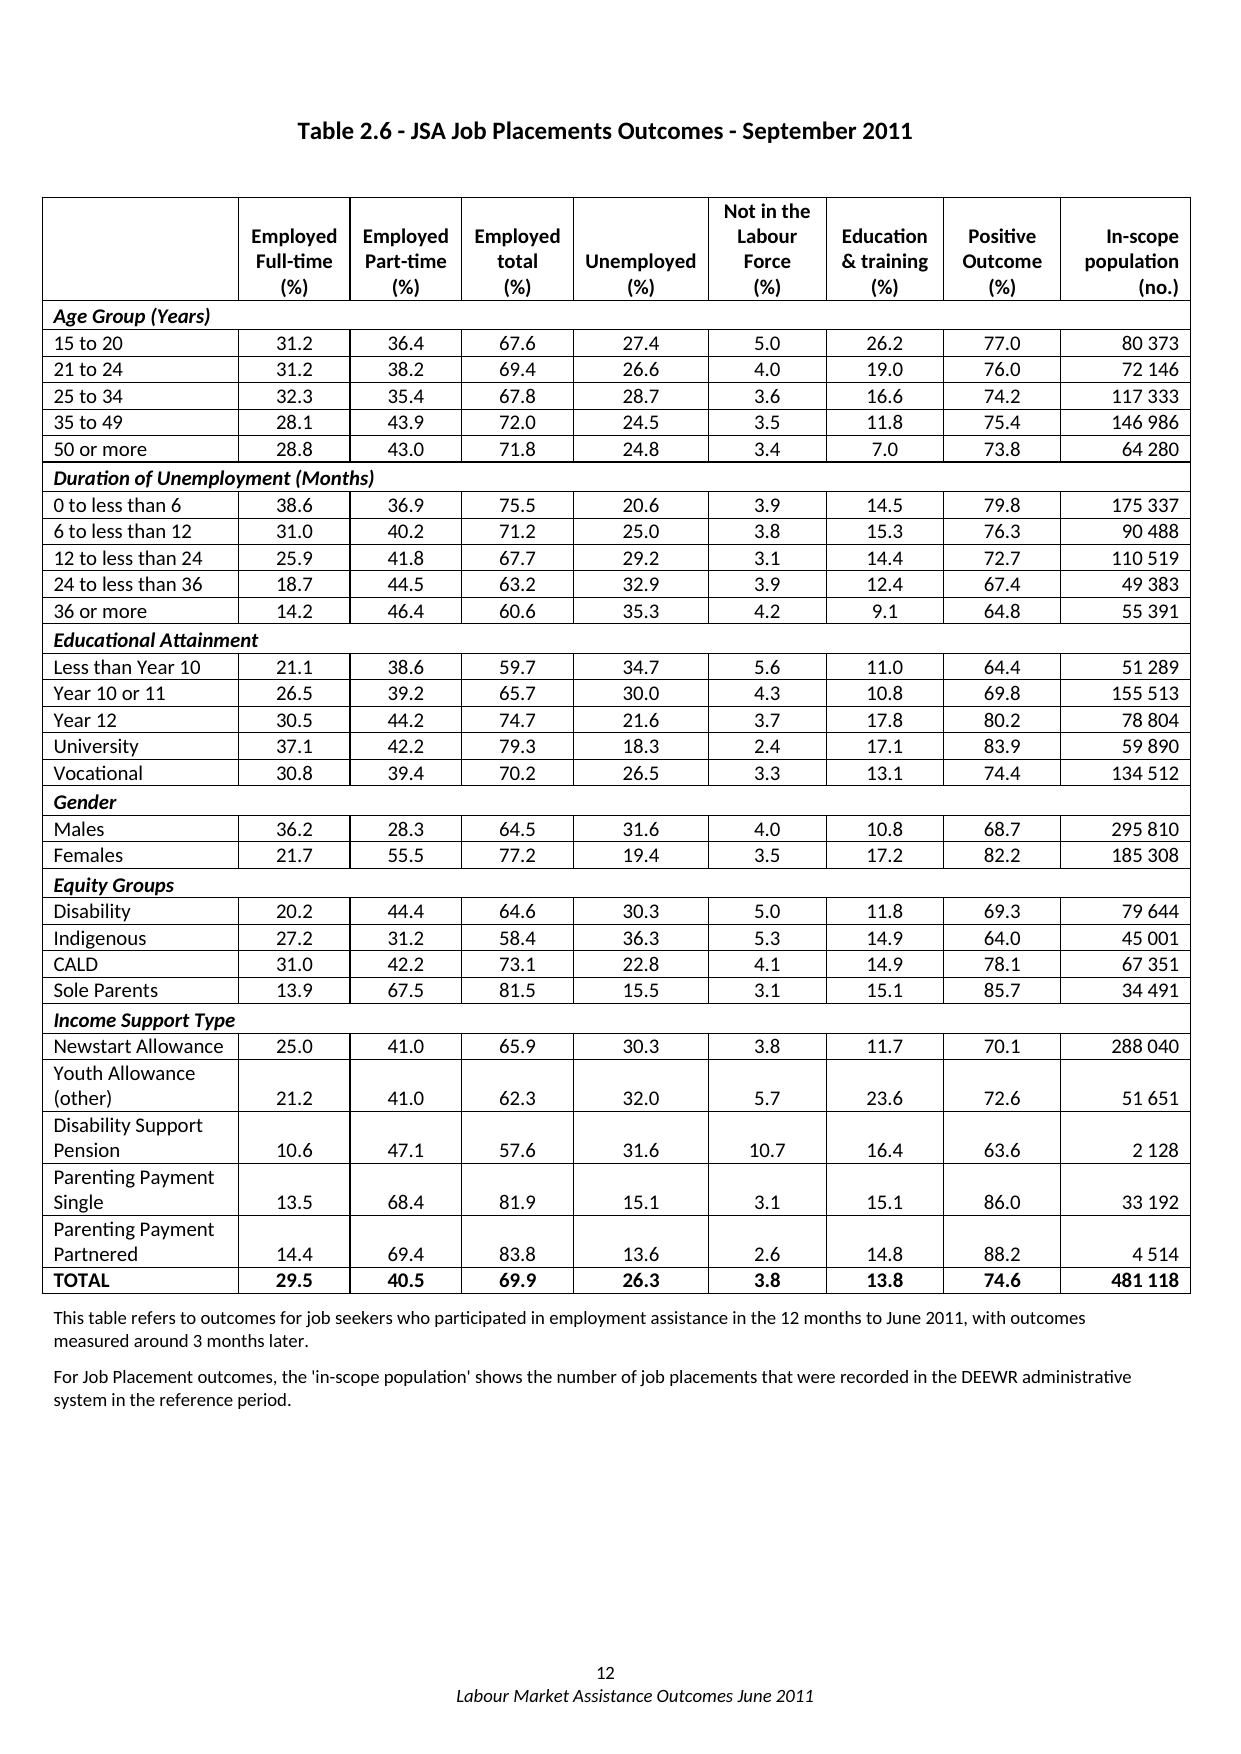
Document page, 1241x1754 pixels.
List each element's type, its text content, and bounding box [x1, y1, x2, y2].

table_cell 36.3 [574, 925, 708, 950]
table_cell 80.2 [944, 707, 1060, 732]
table_cell 40.2 [351, 519, 461, 544]
table_cell Newstart Allowance [43, 1034, 238, 1059]
table_cell 11.7 [827, 1034, 943, 1059]
table_cell 72 146 [1061, 357, 1190, 382]
table_cell 77.2 [462, 842, 573, 868]
table_header Employed Full-time (%) [239, 198, 349, 299]
table_cell 41.0 [351, 1034, 461, 1059]
table_cell 28.1 [239, 410, 349, 435]
table_cell 18.7 [239, 571, 349, 597]
table_cell Equity Groups [43, 869, 1190, 897]
table_cell 72.7 [944, 545, 1060, 570]
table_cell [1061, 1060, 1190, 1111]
table_cell 85.7 [944, 978, 1060, 1003]
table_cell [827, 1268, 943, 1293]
table_cell 15.5 [574, 978, 708, 1003]
table_cell 36 or more [43, 598, 238, 623]
table_cell 117 333 [1061, 383, 1190, 408]
table_cell Females [43, 842, 238, 868]
table_cell 64.8 [944, 598, 1060, 623]
table_cell 39.4 [351, 760, 461, 785]
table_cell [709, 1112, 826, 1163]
table_cell 74.4 [944, 760, 1060, 785]
table_cell 79.3 [462, 733, 573, 759]
table_cell 11.8 [827, 410, 943, 435]
table_cell 13.1 [827, 760, 943, 785]
table_cell 14.4 [827, 545, 943, 570]
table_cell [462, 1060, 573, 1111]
table_header Employed total (%) [462, 198, 573, 299]
table_cell 24 to less than 36 [43, 571, 238, 597]
table_cell 15.3 [827, 519, 943, 544]
table_cell 44.4 [351, 898, 461, 924]
table_cell 30.5 [239, 707, 349, 732]
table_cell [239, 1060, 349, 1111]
table_cell 34.7 [574, 654, 708, 679]
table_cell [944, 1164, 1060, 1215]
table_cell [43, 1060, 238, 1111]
table_cell 21.7 [239, 842, 349, 868]
table_cell 26.2 [827, 330, 943, 356]
table_cell Less than Year 10 [43, 654, 238, 679]
table_cell 14.9 [827, 951, 943, 977]
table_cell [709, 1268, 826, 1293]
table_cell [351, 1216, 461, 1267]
table_cell 67.8 [462, 383, 573, 408]
table_cell 110 519 [1061, 545, 1190, 570]
table_cell 24.5 [574, 410, 708, 435]
table_cell 20.6 [574, 492, 708, 517]
table_cell 14.9 [827, 925, 943, 950]
table_cell 39.2 [351, 680, 461, 706]
table_cell 4.0 [709, 357, 826, 382]
table_cell 31.2 [351, 925, 461, 950]
table_cell 64.5 [462, 816, 573, 841]
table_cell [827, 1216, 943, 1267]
table_cell 70.2 [462, 760, 573, 785]
table_cell 67.4 [944, 571, 1060, 597]
table_cell 4.2 [709, 598, 826, 623]
table_cell Males [43, 816, 238, 841]
table_cell 15 to 20 [43, 330, 238, 356]
table_cell 13.9 [239, 978, 349, 1003]
table_cell 3.5 [709, 410, 826, 435]
table_cell 73.1 [462, 951, 573, 977]
table_header Education & training (%) [827, 198, 943, 299]
table_cell 3.8 [709, 519, 826, 544]
table_cell 295 810 [1061, 816, 1190, 841]
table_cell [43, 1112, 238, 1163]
table_cell 25.9 [239, 545, 349, 570]
table_cell 74.7 [462, 707, 573, 732]
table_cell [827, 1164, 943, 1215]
table_cell 71.2 [462, 519, 573, 544]
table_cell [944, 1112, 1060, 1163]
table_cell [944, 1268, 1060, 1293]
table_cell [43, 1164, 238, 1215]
table_cell 21.6 [574, 707, 708, 732]
table_cell 64.4 [944, 654, 1060, 679]
table_cell 3.9 [709, 571, 826, 597]
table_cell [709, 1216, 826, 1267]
table_cell 69.8 [944, 680, 1060, 706]
table_cell 44.2 [351, 707, 461, 732]
table_cell 3.3 [709, 760, 826, 785]
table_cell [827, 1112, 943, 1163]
table_cell 31.2 [239, 357, 349, 382]
table_cell 31.0 [239, 519, 349, 544]
table_cell 4.3 [709, 680, 826, 706]
table_cell 51 289 [1061, 654, 1190, 679]
table_cell 31.0 [239, 951, 349, 977]
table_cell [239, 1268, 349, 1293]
table_cell Year 12 [43, 707, 238, 732]
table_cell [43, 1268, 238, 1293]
table_cell 49 383 [1061, 571, 1190, 597]
table_cell 3.8 [709, 1034, 826, 1059]
table_cell 72.0 [462, 410, 573, 435]
table_cell 0 to less than 6 [43, 492, 238, 517]
table_cell 35.3 [574, 598, 708, 623]
table_cell 24.8 [574, 436, 708, 461]
table_cell 146 986 [1061, 410, 1190, 435]
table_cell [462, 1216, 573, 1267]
table_cell 29.2 [574, 545, 708, 570]
table_cell 11.0 [827, 654, 943, 679]
table_cell 3.1 [709, 545, 826, 570]
table_cell 36.4 [351, 330, 461, 356]
table_cell 79.8 [944, 492, 1060, 517]
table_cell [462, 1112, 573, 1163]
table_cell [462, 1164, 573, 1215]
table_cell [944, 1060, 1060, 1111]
table_cell 77.0 [944, 330, 1060, 356]
table_cell 71.8 [462, 436, 573, 461]
table_cell 17.1 [827, 733, 943, 759]
table_cell 46.4 [351, 598, 461, 623]
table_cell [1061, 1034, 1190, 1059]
table_cell 3.7 [709, 707, 826, 732]
table_cell 155 513 [1061, 680, 1190, 706]
table_cell Sole Parents [43, 978, 238, 1003]
table_cell 43.0 [351, 436, 461, 461]
table_cell 68.7 [944, 816, 1060, 841]
table_cell 185 308 [1061, 842, 1190, 868]
table_cell 20.2 [239, 898, 349, 924]
table_cell 67.6 [462, 330, 573, 356]
table_cell 17.2 [827, 842, 943, 868]
table_cell 11.8 [827, 898, 943, 924]
table_cell Indigenous [43, 925, 238, 950]
table_cell 67.7 [462, 545, 573, 570]
table_cell 55 391 [1061, 598, 1190, 623]
table_cell 79 644 [1061, 898, 1190, 924]
table_cell 44.5 [351, 571, 461, 597]
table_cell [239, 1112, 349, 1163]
table_cell 5.3 [709, 925, 826, 950]
table_cell 14.5 [827, 492, 943, 517]
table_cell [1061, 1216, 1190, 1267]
table_header Not in the Labour Force (%) [709, 198, 826, 299]
table_cell University [43, 733, 238, 759]
table_cell 25 to 34 [43, 383, 238, 408]
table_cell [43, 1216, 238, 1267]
table_cell Vocational [43, 760, 238, 785]
table_cell 32.9 [574, 571, 708, 597]
table_header [43, 198, 238, 299]
table_cell 10.8 [827, 816, 943, 841]
table_cell Disability [43, 898, 238, 924]
text This table refers to outcomes for job seekers who participated in employment assistance in the 12 months to June 2011, with outcomes measured around 3 months later. [53, 1307, 1157, 1352]
table_cell 16.6 [827, 383, 943, 408]
table_cell 75.4 [944, 410, 1060, 435]
table_header Positive Outcome (%) [944, 198, 1060, 299]
table_cell 41.8 [351, 545, 461, 570]
table_cell 36.2 [239, 816, 349, 841]
table_cell Educational Attainment [43, 624, 1190, 653]
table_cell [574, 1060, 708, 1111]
table_cell 64.0 [944, 925, 1060, 950]
table_cell 34 491 [1061, 978, 1190, 1003]
table_cell 42.2 [351, 951, 461, 977]
table_cell 3.9 [709, 492, 826, 517]
table_cell 59.7 [462, 654, 573, 679]
table_cell 21 to 24 [43, 357, 238, 382]
table_cell Gender [43, 786, 1190, 815]
table_cell 3.5 [709, 842, 826, 868]
table_cell 36.9 [351, 492, 461, 517]
table_cell 31.2 [239, 330, 349, 356]
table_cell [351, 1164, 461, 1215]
table_cell 3.1 [709, 978, 826, 1003]
table_cell 27.2 [239, 925, 349, 950]
table_cell 90 488 [1061, 519, 1190, 544]
table_cell 31.6 [574, 816, 708, 841]
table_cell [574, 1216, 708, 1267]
table_cell 7.0 [827, 436, 943, 461]
table_cell Duration of Unemployment (Months) [43, 463, 1190, 491]
table_cell 22.8 [574, 951, 708, 977]
table_cell Age Group (Years) [43, 301, 1190, 329]
table_cell 42.2 [351, 733, 461, 759]
table_cell 25.0 [239, 1034, 349, 1059]
table_cell 2.4 [709, 733, 826, 759]
table_cell 30.3 [574, 1034, 708, 1059]
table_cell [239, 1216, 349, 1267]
table_cell 76.0 [944, 357, 1060, 382]
table_cell 60.6 [462, 598, 573, 623]
table_cell 38.6 [351, 654, 461, 679]
table_cell 30.8 [239, 760, 349, 785]
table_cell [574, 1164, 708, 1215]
table_cell 15.1 [827, 978, 943, 1003]
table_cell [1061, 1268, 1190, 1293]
table_cell 5.0 [709, 330, 826, 356]
table_cell 18.3 [574, 733, 708, 759]
table_cell 27.4 [574, 330, 708, 356]
table_cell 43.9 [351, 410, 461, 435]
table_cell 175 337 [1061, 492, 1190, 517]
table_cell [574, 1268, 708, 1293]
table_cell 32.3 [239, 383, 349, 408]
table_cell 65.9 [462, 1034, 573, 1059]
table_cell Income Support Type [43, 1004, 1190, 1033]
table_cell 67 351 [1061, 951, 1190, 977]
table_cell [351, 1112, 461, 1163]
table_cell 81.5 [462, 978, 573, 1003]
table_cell 4.1 [709, 951, 826, 977]
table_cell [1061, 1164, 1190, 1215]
table_cell 12.4 [827, 571, 943, 597]
table_cell 64 280 [1061, 436, 1190, 461]
table_cell 63.2 [462, 571, 573, 597]
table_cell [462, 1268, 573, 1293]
table_cell 55.5 [351, 842, 461, 868]
table_cell 17.8 [827, 707, 943, 732]
table_cell 58.4 [462, 925, 573, 950]
table_cell 3.4 [709, 436, 826, 461]
table_cell 30.0 [574, 680, 708, 706]
table_cell Year 10 or 11 [43, 680, 238, 706]
table_cell 73.8 [944, 436, 1060, 461]
table_cell 69.4 [462, 357, 573, 382]
table_cell 67.5 [351, 978, 461, 1003]
table_cell 28.8 [239, 436, 349, 461]
table_cell 35 to 49 [43, 410, 238, 435]
table_cell 50 or more [43, 436, 238, 461]
table_cell 76.3 [944, 519, 1060, 544]
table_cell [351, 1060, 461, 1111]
table_cell 134 512 [1061, 760, 1190, 785]
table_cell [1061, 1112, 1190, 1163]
table_cell 5.6 [709, 654, 826, 679]
table_cell 82.2 [944, 842, 1060, 868]
subtitle Table 2.6 - JSA Job Placements Outcomes - September 2011 [53, 115, 1157, 146]
table_cell 35.4 [351, 383, 461, 408]
table_header Unemployed (%) [574, 198, 708, 299]
table_cell 26.5 [239, 680, 349, 706]
table_cell 38.2 [351, 357, 461, 382]
table_cell 26.6 [574, 357, 708, 382]
table_cell 14.2 [239, 598, 349, 623]
table_cell 38.6 [239, 492, 349, 517]
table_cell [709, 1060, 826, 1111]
table_cell 5.0 [709, 898, 826, 924]
table_cell 59 890 [1061, 733, 1190, 759]
table_header In-scope population (no.) [1061, 198, 1190, 299]
table_cell 37.1 [239, 733, 349, 759]
table_cell 45 001 [1061, 925, 1190, 950]
table_cell 69.3 [944, 898, 1060, 924]
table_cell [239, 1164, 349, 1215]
table_cell 19.4 [574, 842, 708, 868]
table_cell 19.0 [827, 357, 943, 382]
table_cell 74.2 [944, 383, 1060, 408]
table_cell 28.3 [351, 816, 461, 841]
table_cell CALD [43, 951, 238, 977]
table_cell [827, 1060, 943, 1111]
table_cell 78 804 [1061, 707, 1190, 732]
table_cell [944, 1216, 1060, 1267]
table_header Employed Part-time (%) [351, 198, 461, 299]
table_cell 6 to less than 12 [43, 519, 238, 544]
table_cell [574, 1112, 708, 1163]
table_cell 80 373 [1061, 330, 1190, 356]
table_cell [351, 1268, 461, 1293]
table_cell 10.8 [827, 680, 943, 706]
table_cell 25.0 [574, 519, 708, 544]
table_cell 65.7 [462, 680, 573, 706]
table_cell 28.7 [574, 383, 708, 408]
table_cell 12 to less than 24 [43, 545, 238, 570]
table_cell 4.0 [709, 816, 826, 841]
table_cell 83.9 [944, 733, 1060, 759]
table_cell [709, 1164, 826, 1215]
table_cell 3.6 [709, 383, 826, 408]
table_cell 21.1 [239, 654, 349, 679]
table_cell 78.1 [944, 951, 1060, 977]
table_cell 75.5 [462, 492, 573, 517]
table_cell 30.3 [574, 898, 708, 924]
table_cell 70.1 [944, 1034, 1060, 1059]
table_cell 9.1 [827, 598, 943, 623]
text For Job Placement outcomes, the 'in-scope population' shows the number of job placements that were recorded in the DEEWR administrative system in the reference period. [53, 1365, 1157, 1411]
table_cell 26.5 [574, 760, 708, 785]
table_cell 64.6 [462, 898, 573, 924]
